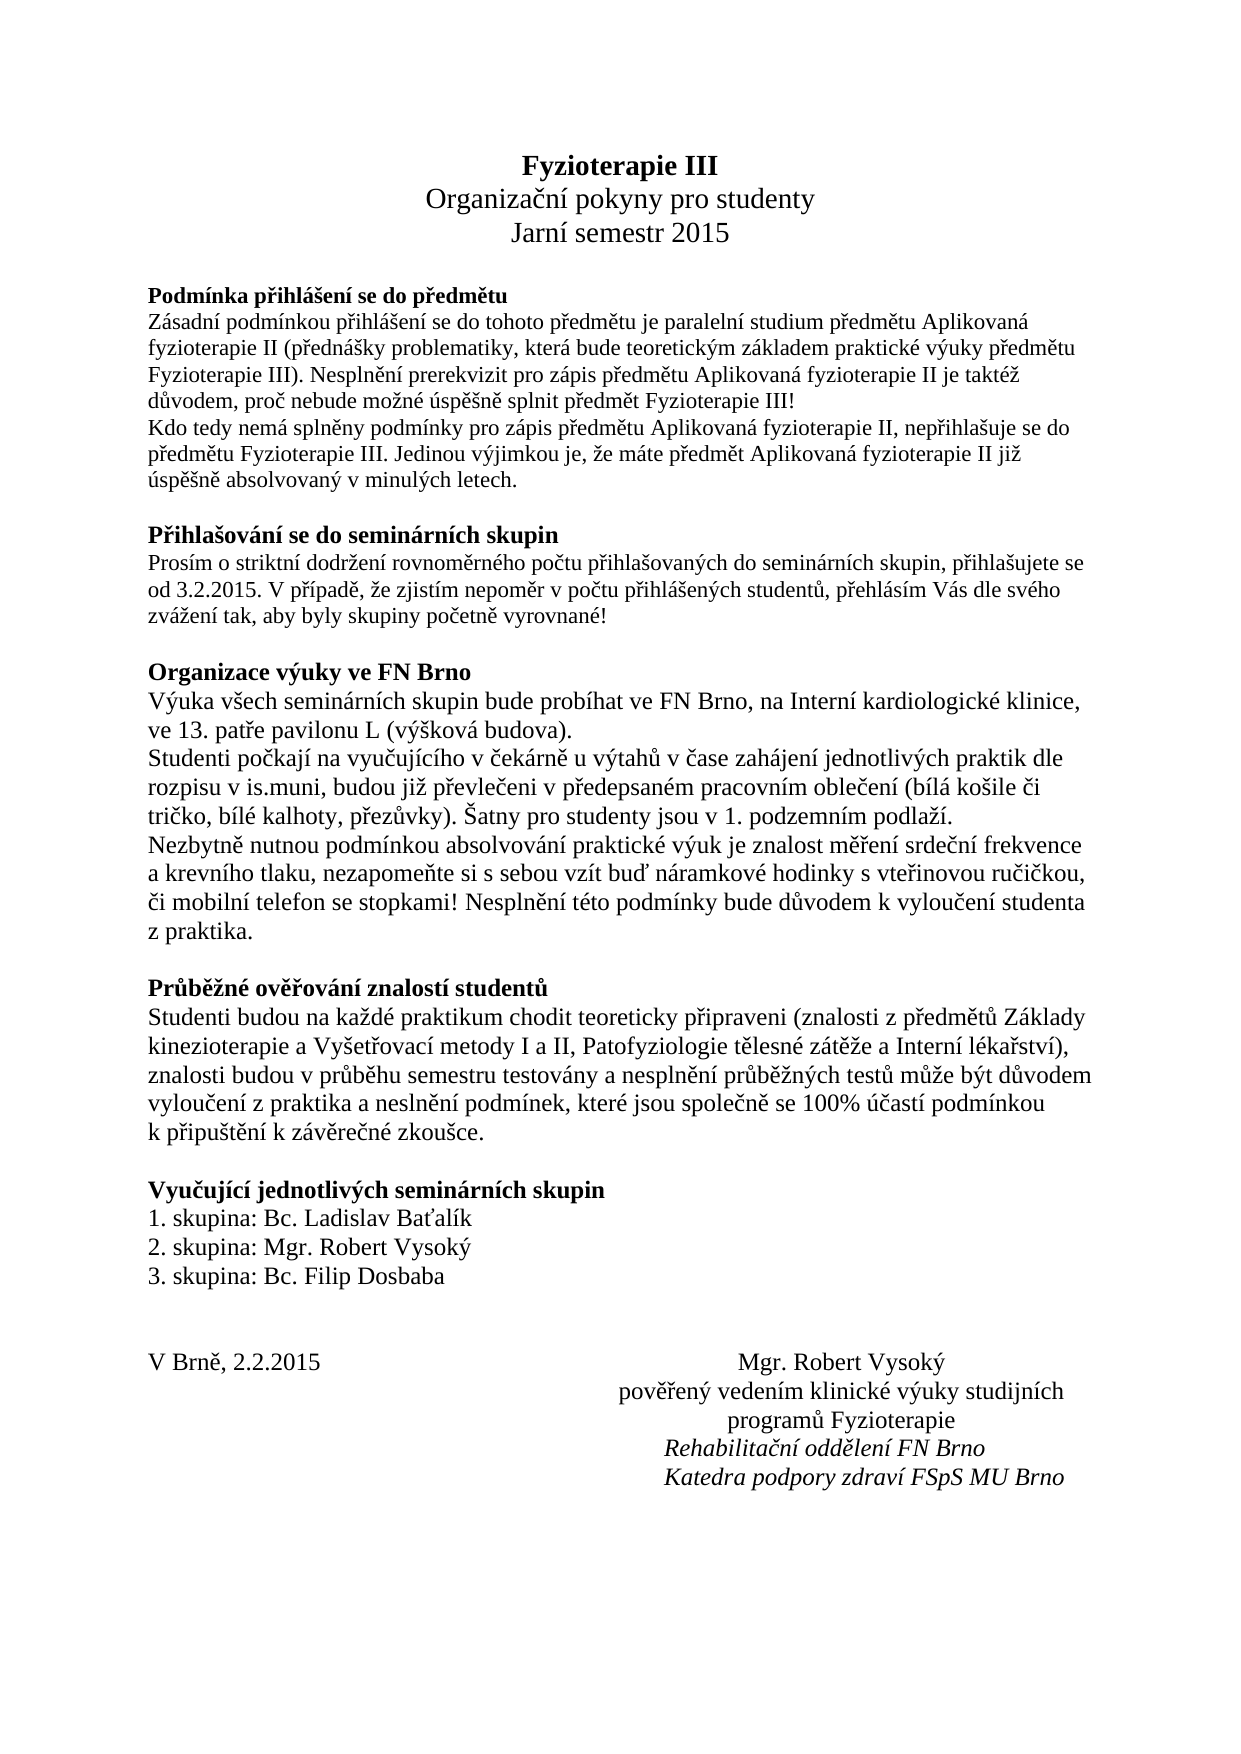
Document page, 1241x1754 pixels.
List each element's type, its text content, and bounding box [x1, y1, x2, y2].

text Organizační pokyny pro studenty [148, 181, 1093, 215]
text Průběžné ověřování znalostí studentů [148, 973, 1093, 1002]
text Studenti budou na každé praktikum chodit teoreticky připraveni (znalosti z předmětů Základy kinezioterapie a Vyšetřovací metody I a II, Patofyziologie tělesné zátěže a Interní lékařství), znalosti budou v průběhu semestru testovány a nesplnění průběžných testů může být důvodem vyloučení z praktika a neslnění podmínek, které jsou společně se 100% účastí podmínkou k připuštění k závěrečné zkoušce. [148, 1002, 1093, 1146]
text Nezbytně nutnou podmínkou absolvování praktické výuk je znalost měření srdeční frekvence a krevního tlaku, nezapomeňte si s sebou vzít buď náramkové hodinky s vteřinovou ručičkou, či mobilní telefon se stopkami! Nesplnění této podmínky bude důvodem k vyloučení studenta z praktika. [148, 830, 1093, 945]
text Prosím o striktní dodržení rovnoměrného počtu přihlašovaných do seminárních skupin, přihlašujete se od 3.2.2015. V případě, že zjistím nepoměr v počtu přihlášených studentů, přehlásím Vás dle svého zvážení tak, aby byly skupiny početně vyrovnané! [148, 549, 1093, 628]
text Studenti počkají na vyučujícího v čekárně u výtahů v čase zahájení jednotlivých praktik dle rozpisu v is.muni, budou již převlečeni v předepsaném pracovním oblečení (bílá košile či tričko, bílé kalhoty, přezůvky). Šatny pro studenty jsou v 1. podzemním podlaží. [148, 743, 1093, 830]
text pověřený vedením klinické výuky studijních programů Fyzioterapie [590, 1376, 1093, 1433]
text V Brně, 2.2.2015 Mgr. Robert Vysoký [148, 1347, 1093, 1376]
text Zásadní podmínkou přihlášení se do tohoto předmětu je paralelní studium předmětu Aplikovaná fyzioterapie II (přednášky problematiky, která bude teoretickým základem praktické výuky předmětu Fyzioterapie III). Nesplnění prerekvizit pro zápis předmětu Aplikovaná fyzioterapie II je taktéž důvodem, proč nebude možné úspěšně splnit předmět Fyzioterapie III! [148, 308, 1093, 413]
text Přihlašování se do seminárních skupin [148, 521, 1093, 549]
text Podmínka přihlášení se do předmětu [148, 282, 1093, 308]
text 2. skupina: Mgr. Robert Vysoký [148, 1232, 1093, 1261]
text 3. skupina: Bc. Filip Dosbaba [148, 1261, 1093, 1290]
text Vyučující jednotlivých seminárních skupin [148, 1175, 1093, 1203]
text Katedra podpory zdraví FSpS MU Brno [148, 1462, 1093, 1491]
text Jarní semestr 2015 [148, 215, 1093, 248]
text Rehabilitační oddělení FN Brno [148, 1433, 1093, 1462]
text Kdo tedy nemá splněny podmínky pro zápis předmětu Aplikovaná fyzioterapie II, nepřihlašuje se do předmětu Fyzioterapie III. Jedinou výjimkou je, že máte předmět Aplikovaná fyzioterapie II již úspěšně absolvovaný v minulých letech. [148, 413, 1093, 493]
text Organizace výuky ve FN Brno [148, 657, 1093, 686]
text Výuka všech seminárních skupin bude probíhat ve FN Brno, na Interní kardiologické klinice, ve 13. patře pavilonu L (výšková budova). [148, 686, 1093, 743]
text 1. skupina: Bc. Ladislav Baťalík [148, 1203, 1093, 1232]
text Fyzioterapie III [148, 148, 1093, 181]
